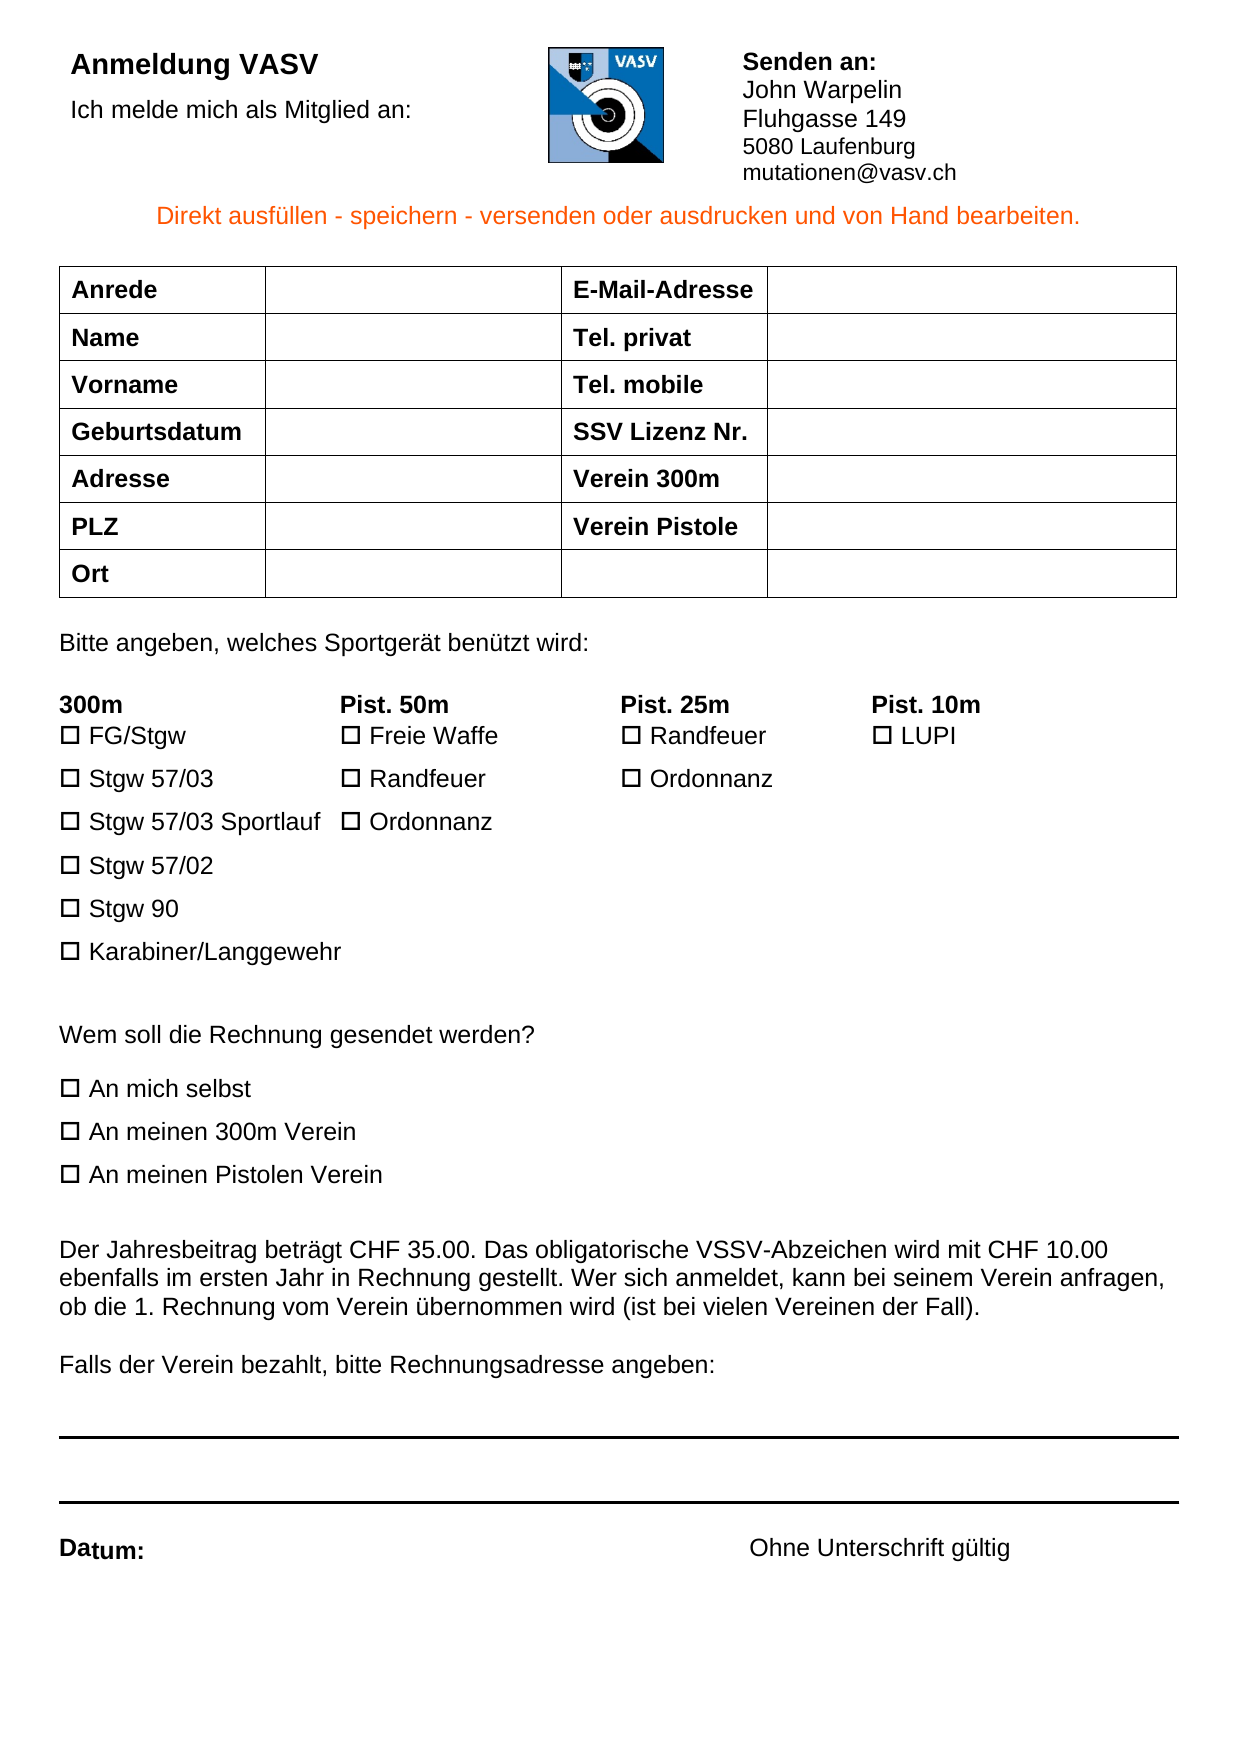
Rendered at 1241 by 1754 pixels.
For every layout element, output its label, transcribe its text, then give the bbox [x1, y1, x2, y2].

text Der Jahresbeitrag beträgt CHF 35.00. Das obligatorische VSSV-Abzeichen wird mit CHF 10.00 ebenfalls im ersten Jahr in Rechnung gestellt. Wer sich anmeldet, kann bei seinem Verein anfragen, ob die 1. Rechnung vom Verein übernommen wird (ist bei vielen Vereinen der Fall). [59, 1234, 1179, 1321]
text FG/Stgw Freie Waffe Randfeuer LUPI [59, 721, 1177, 750]
text 300m Pist. 50m Pist. 25m Pist. 10m [59, 690, 1177, 719]
text Karabiner/Langgewehr [59, 937, 1177, 966]
table_cell [768, 503, 1176, 549]
table_cell [266, 456, 561, 502]
table_cell Verein 300m [562, 456, 767, 502]
table_cell [768, 409, 1176, 455]
table_cell Tel. mobile [562, 361, 767, 407]
text Falls der Verein bezahlt, bitte Rechnungsadresse angeben: [59, 1349, 1179, 1378]
table_cell Adresse [60, 456, 265, 502]
table_header E-Mail-Adresse [562, 267, 767, 313]
table_cell [562, 550, 767, 597]
table_cell [768, 361, 1176, 407]
text Stgw 90 [59, 894, 1177, 923]
table_cell Geburtsdatum [60, 409, 265, 455]
table_cell Ort [60, 550, 265, 597]
text Stgw 57/03 Sportlauf Ordonnanz [59, 807, 1177, 836]
text An meinen 300m Verein [59, 1117, 1177, 1146]
text Senden an: [742, 47, 1179, 76]
table_cell [266, 503, 561, 549]
text Wem soll die Rechnung gesendet werden? [59, 1024, 1177, 1049]
table_cell Tel. privat [562, 314, 767, 360]
table_cell [768, 456, 1176, 502]
table_cell Vorname [60, 361, 265, 407]
text John Warpelin [742, 76, 1096, 104]
text Fluhgasse 149 [742, 104, 1096, 133]
table_cell SSV Lizenz Nr. [562, 409, 767, 455]
table_cell [266, 409, 561, 455]
text mutationen@vasv.ch [742, 159, 1179, 186]
text Anmeldung VASV [70, 47, 414, 81]
table_header [266, 267, 561, 313]
text An meinen Pistolen Verein [59, 1160, 1177, 1189]
text An mich selbst [59, 1074, 1177, 1103]
table_cell Verein Pistole [562, 503, 767, 549]
text Datum: Ohne Unterschrift gültig [59, 1532, 1179, 1565]
table_cell [266, 361, 561, 407]
text Ich melde mich als Mitglied an: [70, 95, 414, 124]
table_cell PLZ [60, 503, 265, 549]
table_cell [266, 314, 561, 360]
table_cell Name [60, 314, 265, 360]
text Stgw 57/02 [59, 851, 1177, 879]
text Direkt ausfüllen - speichern - versenden oder ausdrucken und von Hand bearbeiten. [156, 201, 1179, 230]
text Stgw 57/03 Randfeuer Ordonnanz [59, 764, 1177, 793]
table_cell [768, 314, 1176, 360]
table_header [768, 267, 1176, 313]
table_cell [266, 550, 561, 597]
text 5080 Laufenburg [742, 133, 1179, 159]
table_header Anrede [60, 267, 265, 313]
picture [548, 47, 664, 163]
table_cell [768, 550, 1176, 597]
text Bitte angeben, welches Sportgerät benützt wird: [59, 628, 1177, 657]
